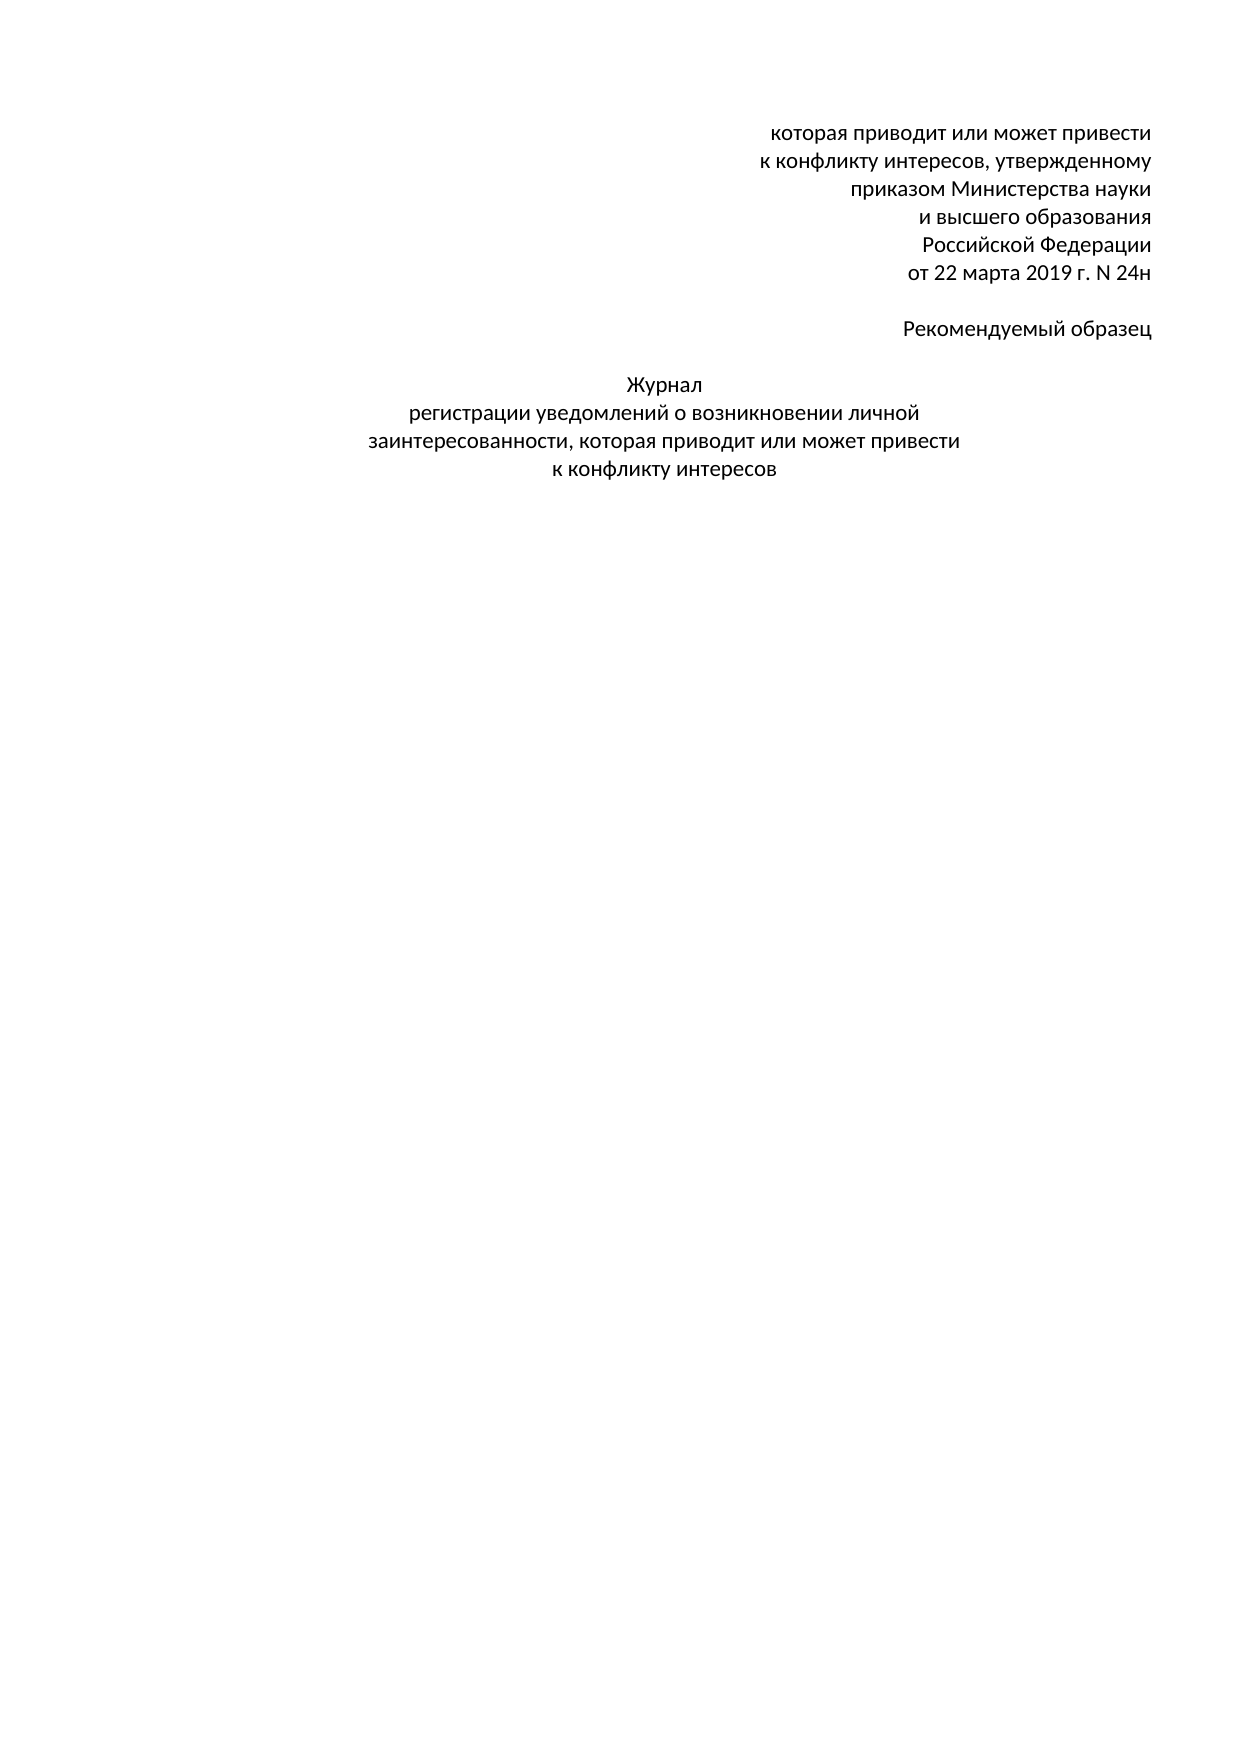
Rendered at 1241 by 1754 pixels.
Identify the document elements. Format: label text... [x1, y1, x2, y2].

text к конфликту интересов, утвержденному [177, 146, 1152, 174]
text от 22 марта 2019 г. N 24н [177, 258, 1152, 286]
text к конфликту интересов [177, 454, 1152, 482]
text заинтересованности, которая приводит или может привести [177, 426, 1152, 454]
text регистрации уведомлений о возникновении личной [177, 398, 1152, 426]
text которая приводит или может привести [177, 118, 1152, 146]
text Рекомендуемый образец [177, 314, 1152, 342]
text Журнал [177, 370, 1152, 398]
text Российской Федерации [177, 230, 1152, 258]
text приказом Министерства науки [177, 174, 1152, 202]
text и высшего образования [177, 202, 1152, 230]
